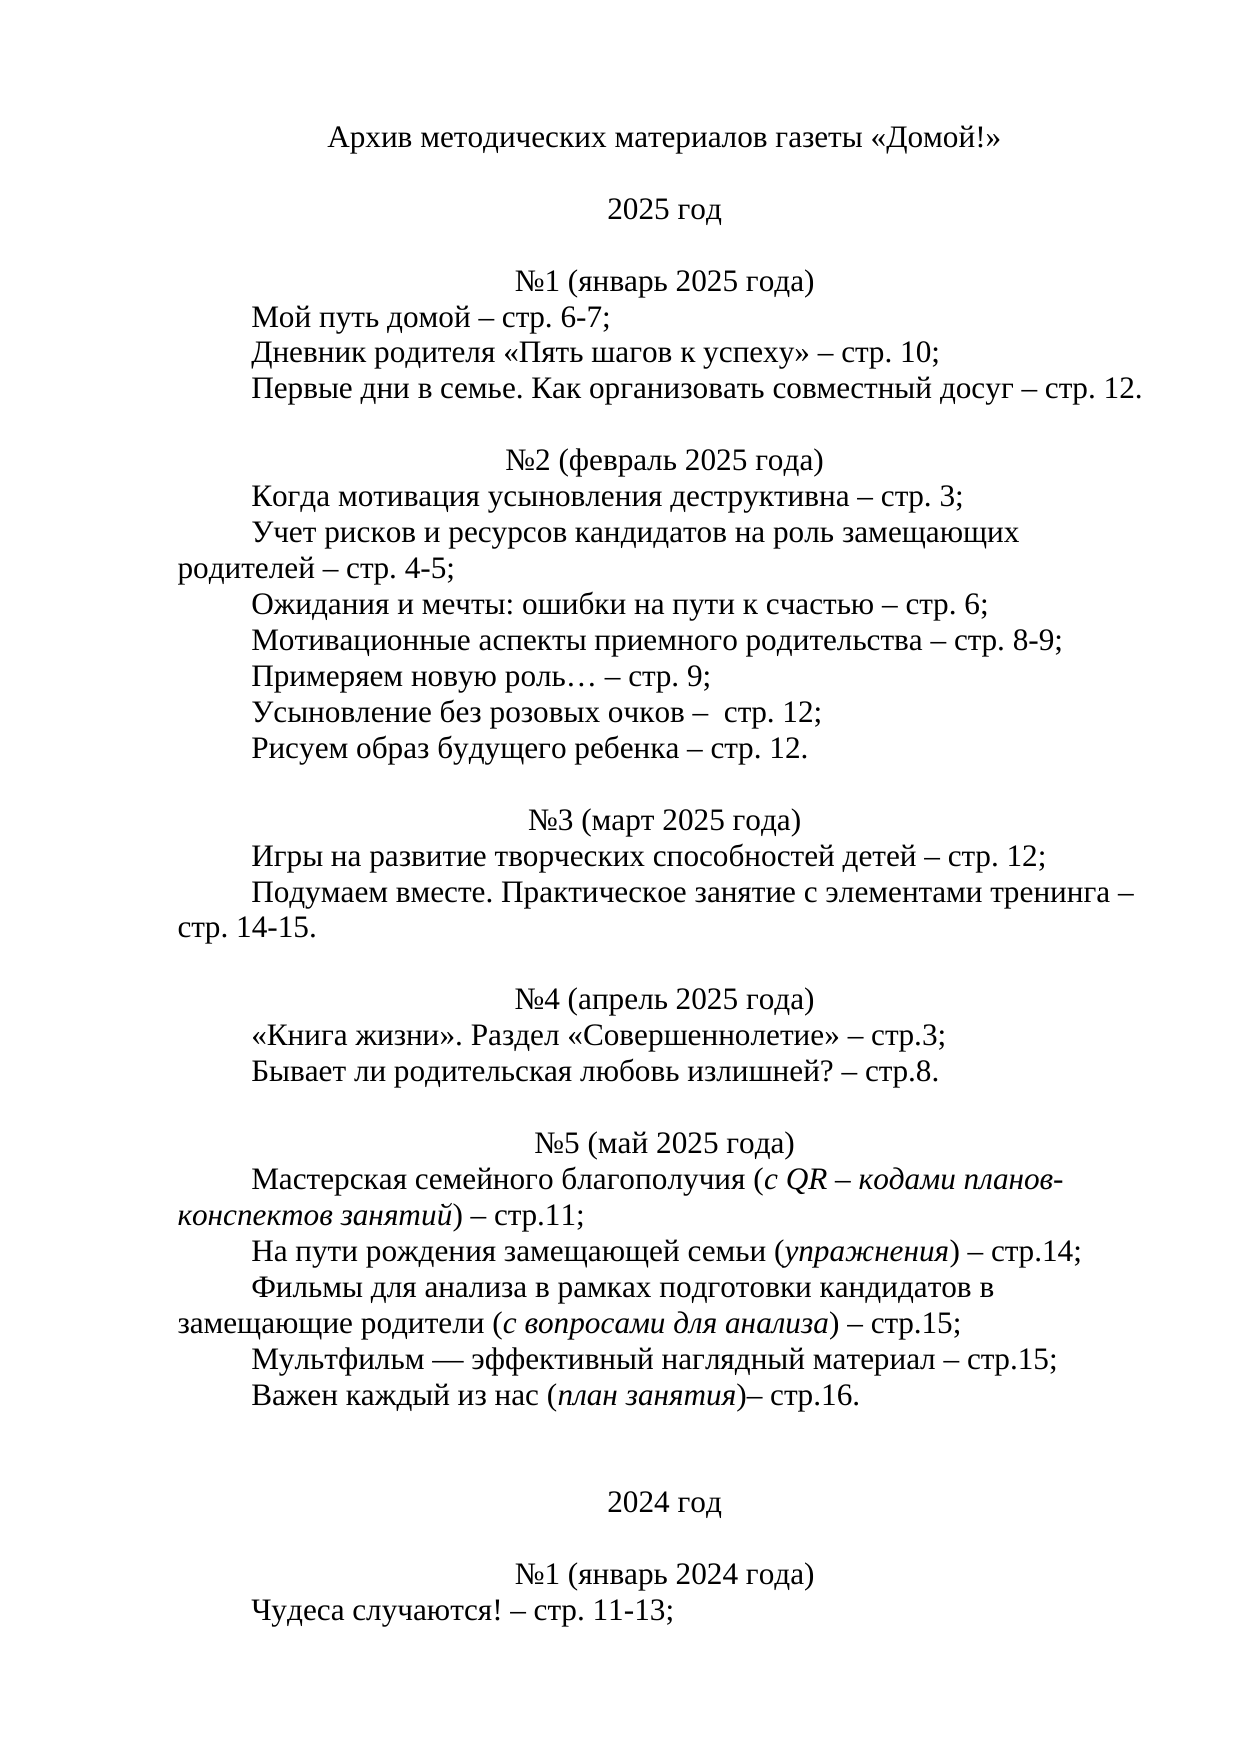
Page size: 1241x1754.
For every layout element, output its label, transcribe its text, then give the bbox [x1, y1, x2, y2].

text №3 (март 2025 года) [177, 801, 1152, 837]
text «Книга жизни». Раздел «Совершеннолетие» – стр.3; [177, 1017, 1152, 1052]
text №4 (апрель 2025 года) [177, 981, 1152, 1017]
text Архив методических материалов газеты «Домой!» [177, 118, 1152, 154]
text Рисуем образ будущего ребенка – стр. 12. [177, 729, 1152, 765]
text №2 (февраль 2025 года) [177, 442, 1152, 477]
text 2024 год [177, 1484, 1152, 1520]
text Когда мотивация усыновления деструктивна – стр. 3; [177, 477, 1152, 513]
text Мастерская семейного благополучия (с QR – кодами планов-конспектов занятий) – стр.11; [177, 1160, 1152, 1232]
text На пути рождения замещающей семьи (упражнения) – стр.14; [177, 1232, 1152, 1268]
text Учет рисков и ресурсов кандидатов на роль замещающих родителей – стр. 4-5; [177, 513, 1152, 585]
text Фильмы для анализа в рамках подготовки кандидатов в замещающие родители (с вопросами для анализа) – стр.15; [177, 1268, 1152, 1340]
text Чудеса случаются! – стр. 11-13; [177, 1592, 1152, 1627]
text Усыновление без розовых очков – стр. 12; [177, 693, 1152, 729]
text №5 (май 2025 года) [177, 1124, 1152, 1160]
text Мой путь домой – стр. 6-7; [251, 298, 1152, 334]
text 2025 год [177, 190, 1152, 226]
text Первые дни в семье. Как организовать совместный досуг – стр. 12. [251, 370, 1152, 406]
text Дневник родителя «Пять шагов к успеху» – стр. 10; [251, 334, 1152, 370]
text №1 (январь 2024 года) [177, 1556, 1152, 1592]
text №1 (январь 2025 года) [177, 262, 1152, 298]
text Подумаем вместе. Практическое занятие с элементами тренинга – стр. 14-15. [177, 873, 1152, 945]
text Мультфильм — эффективный наглядный материал – стр.15; [177, 1340, 1152, 1376]
text Ожидания и мечты: ошибки на пути к счастью – стр. 6; [177, 585, 1152, 621]
text Примеряем новую роль… – стр. 9; [177, 657, 1152, 693]
text Мотивационные аспекты приемного родительства – стр. 8-9; [177, 621, 1152, 657]
text Бывает ли родительская любовь излишней? – стр.8. [177, 1052, 1152, 1088]
text Игры на развитие творческих способностей детей – стр. 12; [177, 837, 1152, 873]
text Важен каждый из нас (план занятия)– стр.16. [177, 1376, 1152, 1412]
